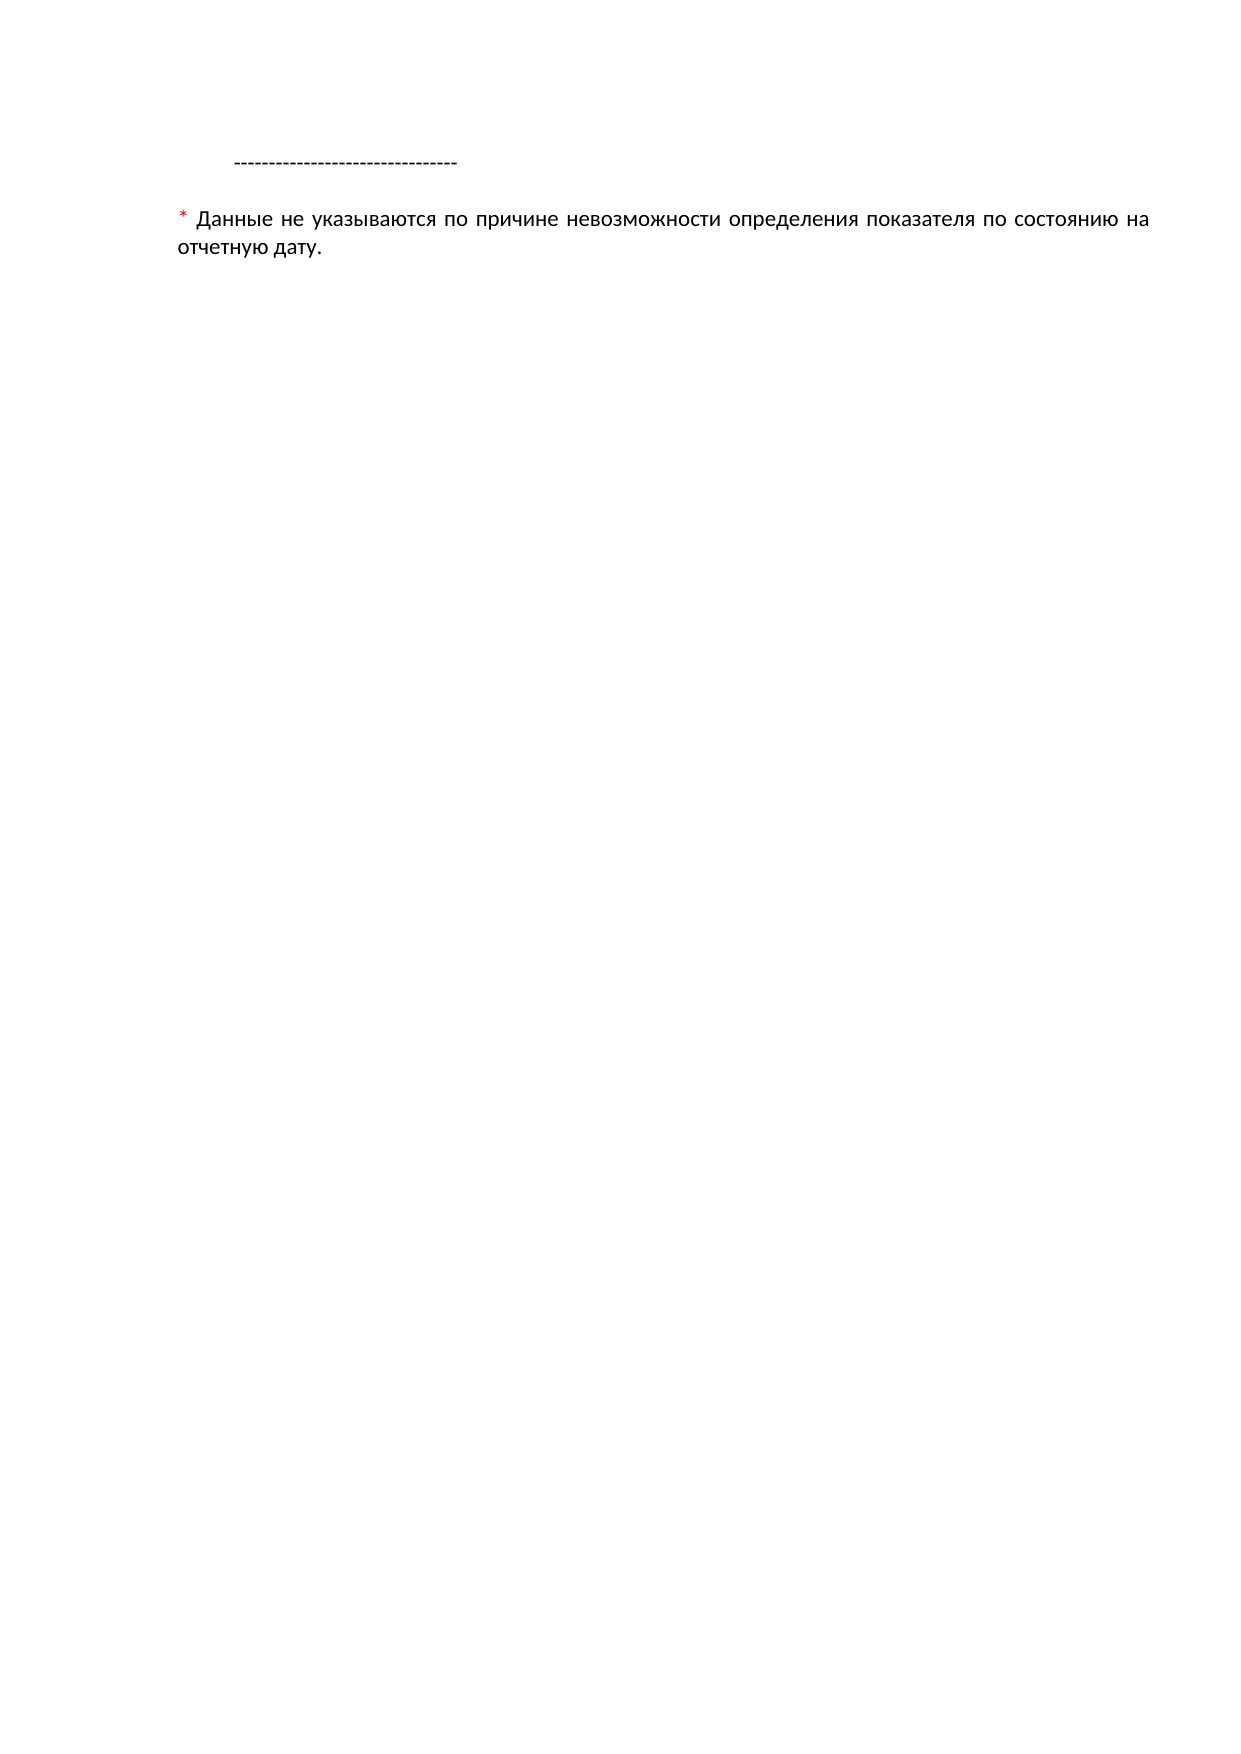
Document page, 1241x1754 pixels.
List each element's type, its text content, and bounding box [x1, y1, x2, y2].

text -------------------------------- [177, 148, 1152, 176]
text * Данные не указываются по причине невозможности определения показателя по состоянию на отчетную дату. [177, 204, 1152, 260]
